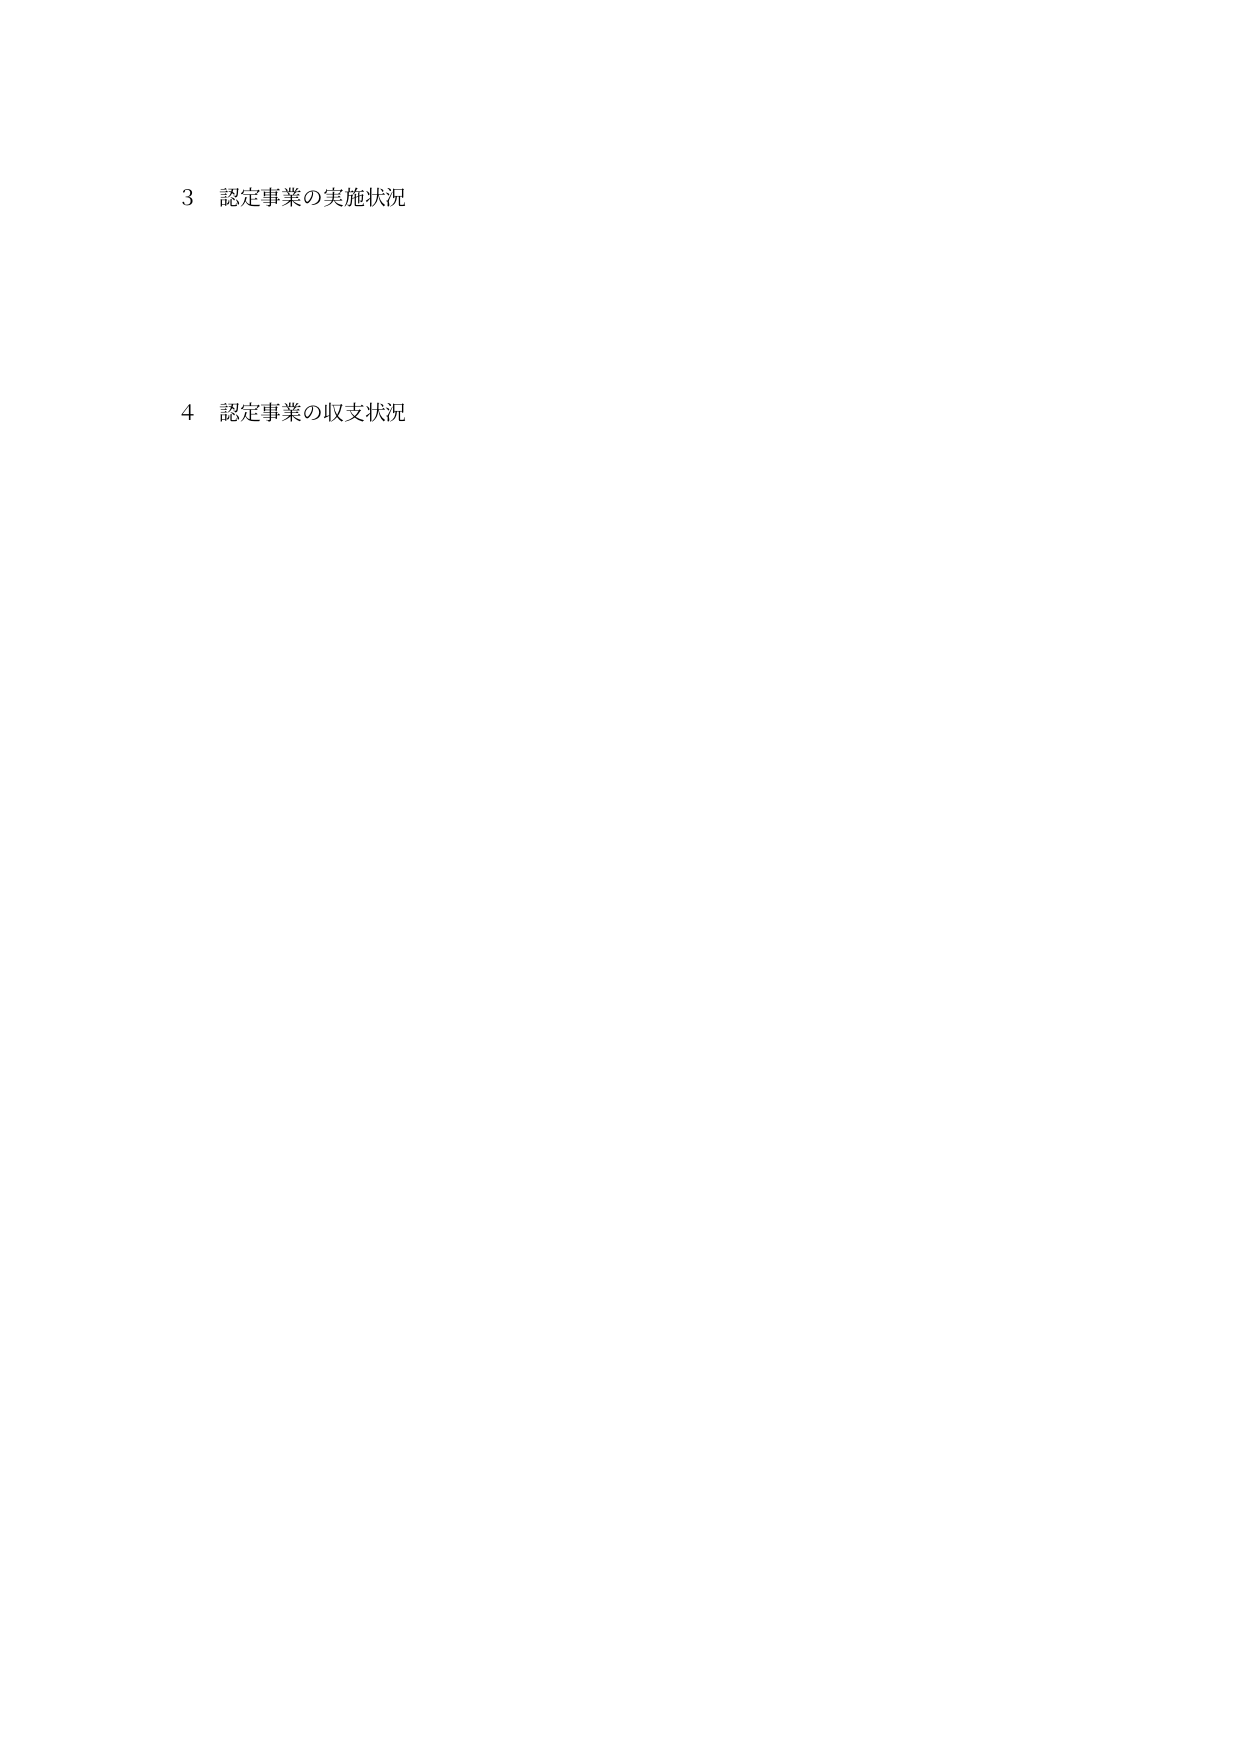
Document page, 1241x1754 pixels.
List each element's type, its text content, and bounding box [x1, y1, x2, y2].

text ４ 認定事業の収支状況 [177, 393, 1063, 429]
text ３ 認定事業の実施状況 [177, 178, 1063, 215]
